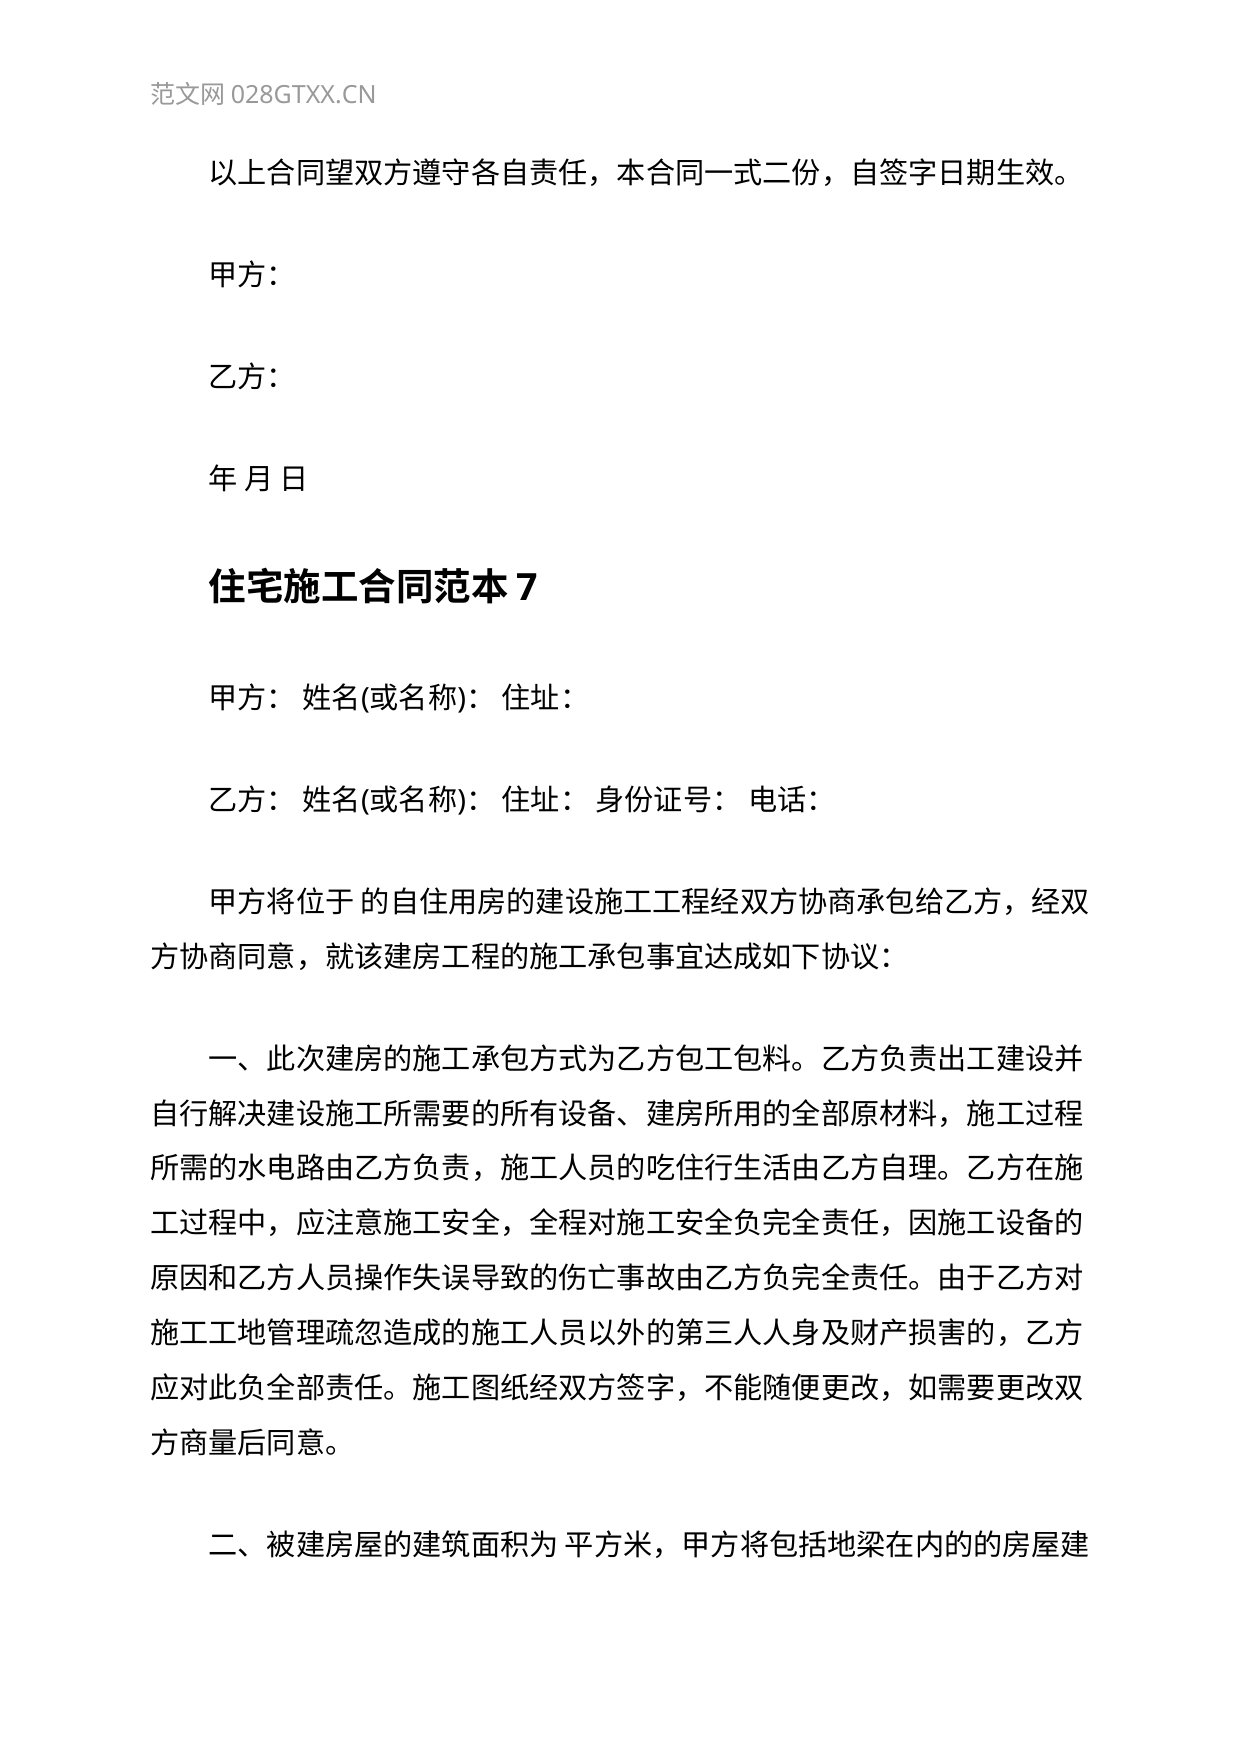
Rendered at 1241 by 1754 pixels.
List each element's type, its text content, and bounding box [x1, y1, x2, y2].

text 住宅施工合同范本7 [150, 557, 1090, 612]
text 年 月 日 [150, 455, 1090, 498]
text 甲方： [150, 252, 1090, 294]
text 乙方： 姓名(或名称)： 住址： 身份证号： 电话： [150, 777, 1090, 819]
text 一、此次建房的施工承包方式为乙方包工包料。乙方负责出工建设并自行解决建设施工所需要的所有设备、建房所用的全部原材料，施工过程所需的水电路由乙方负责，施工人员的吃住行生活由乙方自理。乙方在施工过程中，应注意施工安全，全程对施工安全负完全责任，因施工设备的原因和乙方人员操作失误导致的伤亡事故由乙方负完全责任。由于乙方对施工工地管理疏忽造成的施工人员以外的第三人人身及财产损害的，乙方应对此负全部责任。施工图纸经双方签字，不能随便更改，如需要更改双方商量后同意。 [150, 1035, 1090, 1462]
text 甲方： 姓名(或名称)： 住址： [150, 675, 1090, 717]
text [150, 1521, 1090, 1564]
text 以上合同望双方遵守各自责任，本合同一式二份，自签字日期生效。 [150, 150, 1090, 192]
text 乙方： [150, 353, 1090, 396]
text 甲方将位于 的自住用房的建设施工工程经双方协商承包给乙方，经双方协商同意，就该建房工程的施工承包事宜达成如下协议： [150, 879, 1090, 976]
